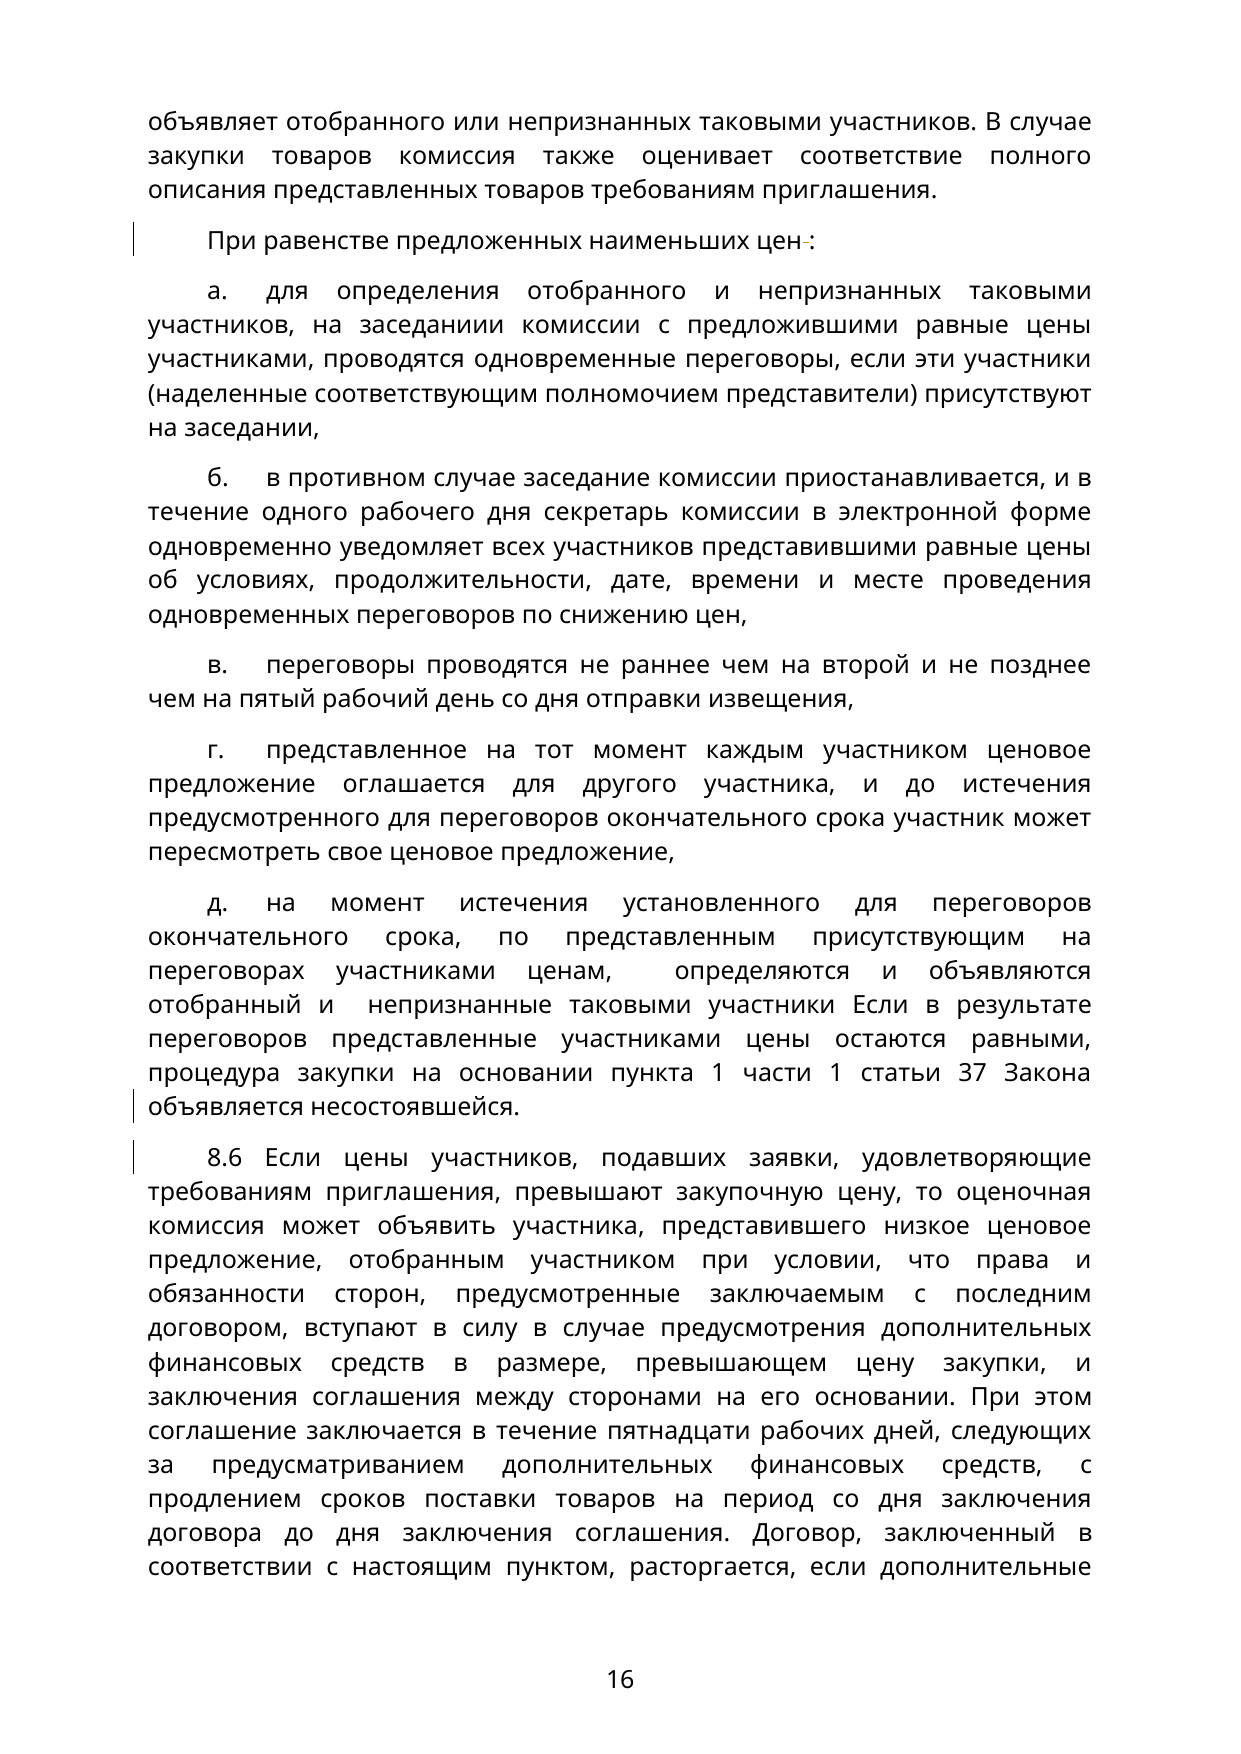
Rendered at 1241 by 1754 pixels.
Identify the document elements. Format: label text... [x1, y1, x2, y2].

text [148, 1140, 1092, 1583]
text г. представленное на тот момент каждым участником ценовое предложение оглашается для другого участника, и до истечения предусмотренного для переговоров окончательного срока участник может пересмотреть свое ценовое предложение, [148, 732, 1092, 868]
text в. переговоры проводятся не раннее чем на второй и не позднее чем на пятый рабочий день со дня отправки извещения, [148, 647, 1092, 715]
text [148, 103, 1092, 206]
text д. на момент истечения установленного для переговоров окончательного срока, по представленным присутствующим на переговорах участниками ценам, определяются и объявляются отобранный и непризнанные таковыми участники Если в результате переговоров представленные участниками цены остаются равными, процедура закупки на основании пункта 1 части 1 статьи 37 Закона объявляется несостоявшейся. [148, 885, 1092, 1123]
text б. в противном случае заседание комиссии приостанавливается, и в течение одного рабочего дня секретарь комиссии в электронной форме одновременно уведомляет всех участников представившими равные цены об условиях, продолжительности, дате, времени и месте проведения одновременных переговоров по снижению цен, [148, 460, 1092, 630]
text При равенстве предложенных наименьших цен: [148, 222, 1092, 256]
text а. для определения отобранного и непризнанных таковыми участников, на заседаниии комиссии с предложившими равные цены участниками, проводятся одновременные переговоры, если эти участники (наделенные соответствующим полномочием представители) присутствуют на заседании, [148, 273, 1092, 443]
